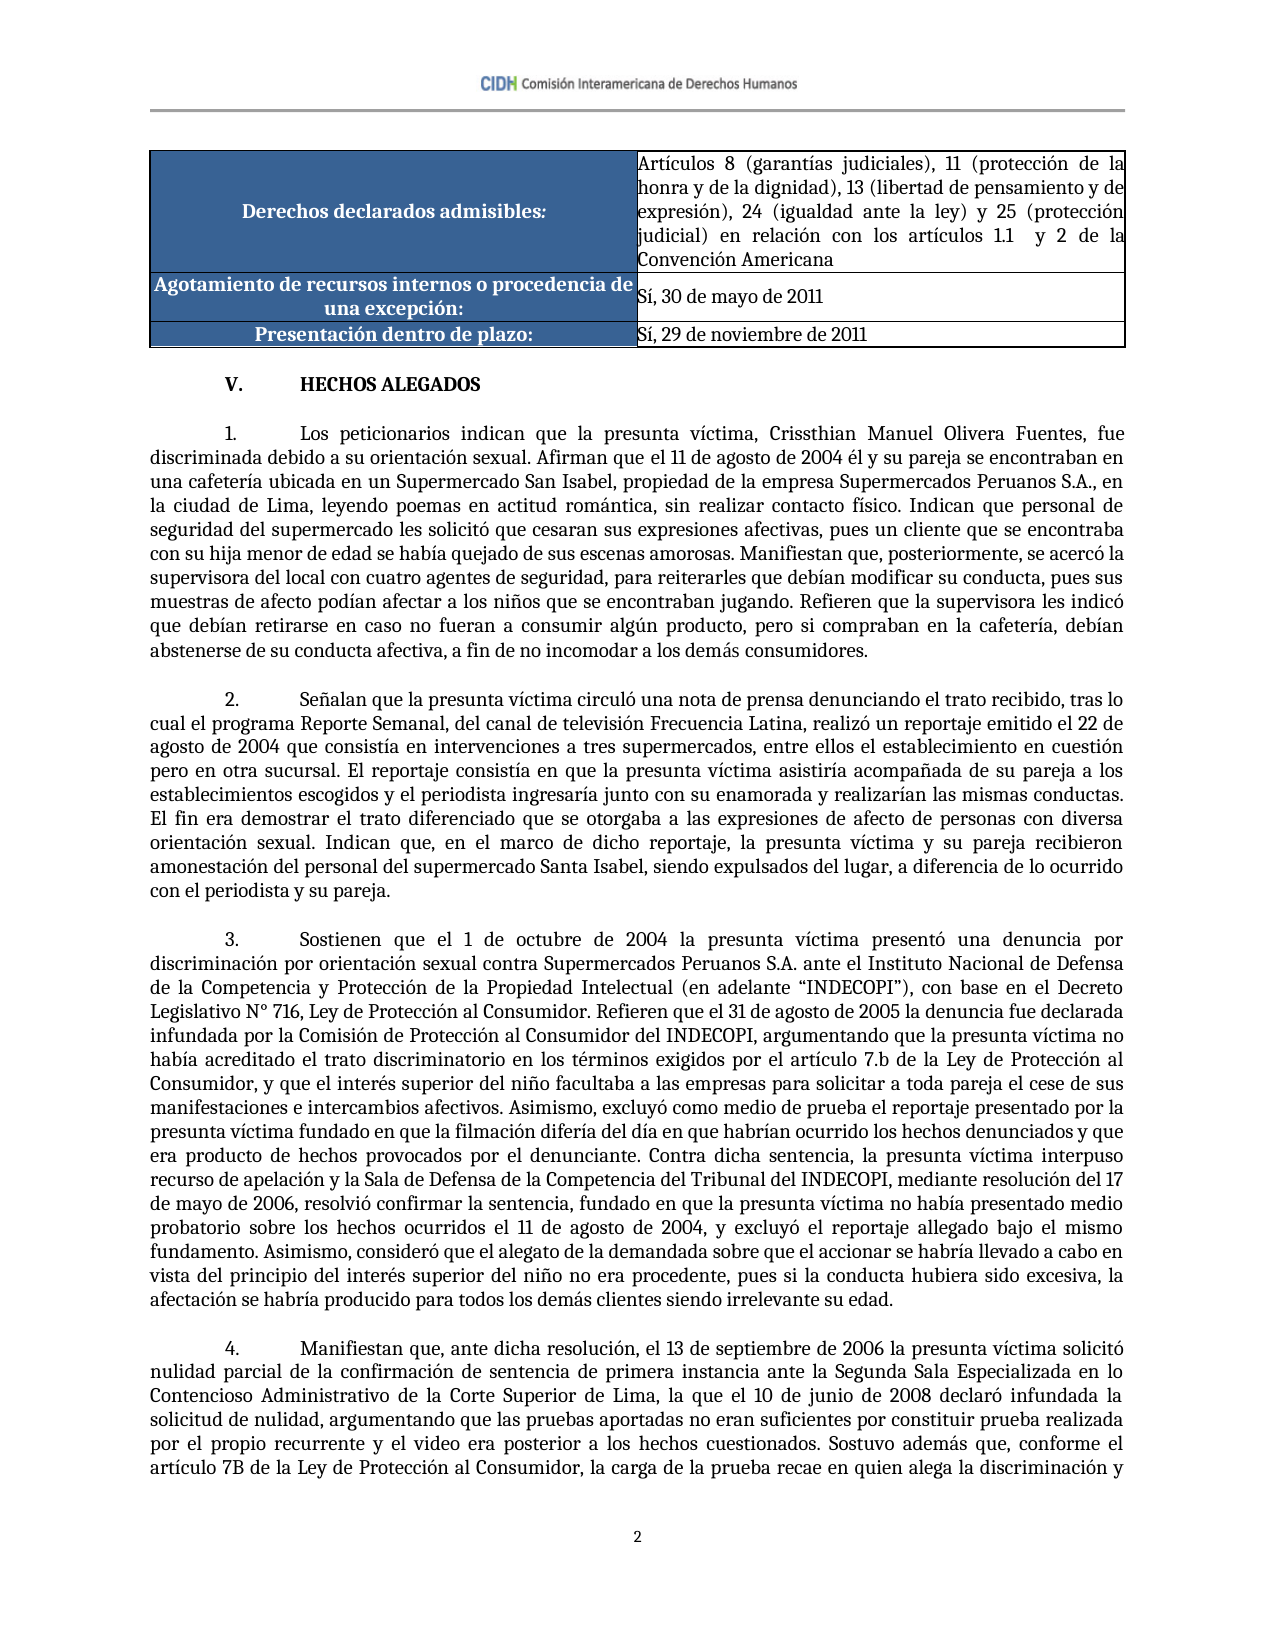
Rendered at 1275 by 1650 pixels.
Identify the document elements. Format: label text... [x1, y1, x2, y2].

table_cell Derechos declarados admisibles: [151, 151, 637, 271]
text V. HECHOS ALEGADOS [150, 373, 1125, 397]
table_cell Sí, 30 de mayo de 2011 [638, 273, 1124, 321]
table_cell Agotamiento de recursos internos o procedencia de una excepción: [151, 273, 637, 321]
picture [475, 75, 800, 93]
list Sostienen que el 1 de octubre de 2004 la presunta víctima presentó una denuncia por discriminación por orientación sexual contra Supermercados Peruanos S.A. ante el Instituto Nacional de Defensa de la Competencia y Protección de la Propiedad Intelectual (en adelante “INDECOPI”), con base en el Decreto Legislativo N° 716, Ley de Protección al Consumidor. Refieren que el 31 de agosto de 2005 la denuncia fue declarada infundada por la Comisión de Protección al Consumidor del INDECOPI, argumentando que la presunta víctima no había acreditado el trato discriminatorio en los términos exigidos por el artículo 7.b de la Ley de Protección al Consumidor, y que el interés superior del niño facultaba a las empresas para solicitar a toda pareja el cese de sus manifestaciones e intercambios afectivos. Asimismo, excluyó como medio de prueba el reportaje presentado por la presunta víctima fundado en que la filmación difería del día en que habrían ocurrido los hechos denunciados y que era producto de hechos provocados por el denunciante. Contra dicha sentencia, la presunta víctima interpuso recurso de apelación y la Sala de Defensa de la Competencia del Tribunal del INDECOPI, mediante resolución del 17 de mayo de 2006, resolvió confirmar la sentencia, fundado en que la presunta víctima no había presentado medio probatorio sobre los hechos ocurridos el 11 de agosto de 2004, y excluyó el reportaje allegado bajo el mismo fundamento. Asimismo, consideró que el alegato de la demandada sobre que el accionar se habría llevado a cabo en vista del principio del interés superior del niño no era procedente, pues si la conducta hubiera sido excesiva, la afectación se habría producido para todos los demás clientes siendo irrelevante su edad. [150, 928, 1125, 1311]
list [150, 1336, 1125, 1480]
table_cell Presentación dentro de plazo: [151, 322, 637, 346]
table_cell Sí, 29 de noviembre de 2011 [638, 322, 1124, 346]
list Señalan que la presunta víctima circuló una nota de prensa denunciando el trato recibido, tras lo cual el programa Reporte Semanal, del canal de televisión Frecuencia Latina, realizó un reportaje emitido el 22 de agosto de 2004 que consistía en intervenciones a tres supermercados, entre ellos el establecimiento en cuestión pero en otra sucursal. El reportaje consistía en que la presunta víctima asistiría acompañada de su pareja a los establecimientos escogidos y el periodista ingresaría junto con su enamorada y realizarían las mismas conductas. El fin era demostrar el trato diferenciado que se otorgaba a las expresiones de afecto de personas con diversa orientación sexual. Indican que, en el marco de dicho reportaje, la presunta víctima y su pareja recibieron amonestación del personal del supermercado Santa Isabel, siendo expulsados del lugar, a diferencia de lo ocurrido con el periodista y su pareja. [150, 687, 1125, 903]
list Los peticionarios indican que la presunta víctima, Crissthian Manuel Olivera Fuentes, fue discriminada debido a su orientación sexual. Afirman que el 11 de agosto de 2004 él y su pareja se encontraban en una cafetería ubicada en un Supermercado San Isabel, propiedad de la empresa Supermercados Peruanos S.A., en la ciudad de Lima, leyendo poemas en actitud romántica, sin realizar contacto físico. Indican que personal de seguridad del supermercado les solicitó que cesaran sus expresiones afectivas, pues un cliente que se encontraba con su hija menor de edad se había quejado de sus escenas amorosas. Manifiestan que, posteriormente, se acercó la supervisora del local con cuatro agentes de seguridad, para reiterarles que debían modificar su conducta, pues sus muestras de afecto podían afectar a los niños que se encontraban jugando. Refieren que la supervisora les indicó que debían retirarse en caso no fueran a consumir algún producto, pero si compraban en la cafetería, debían abstenerse de su conducta afectiva, a fin de no incomodar a los demás consumidores. [150, 422, 1125, 662]
table_cell Artículos 8 (garantías judiciales), 11 (protección de la honra y de la dignidad), 13 (libertad de pensamiento y de expresión), 24 (igualdad ante la ley) y 25 (protección judicial) en relación con los artículos 1.1 y 2 de la Convención Americana [638, 152, 1124, 271]
